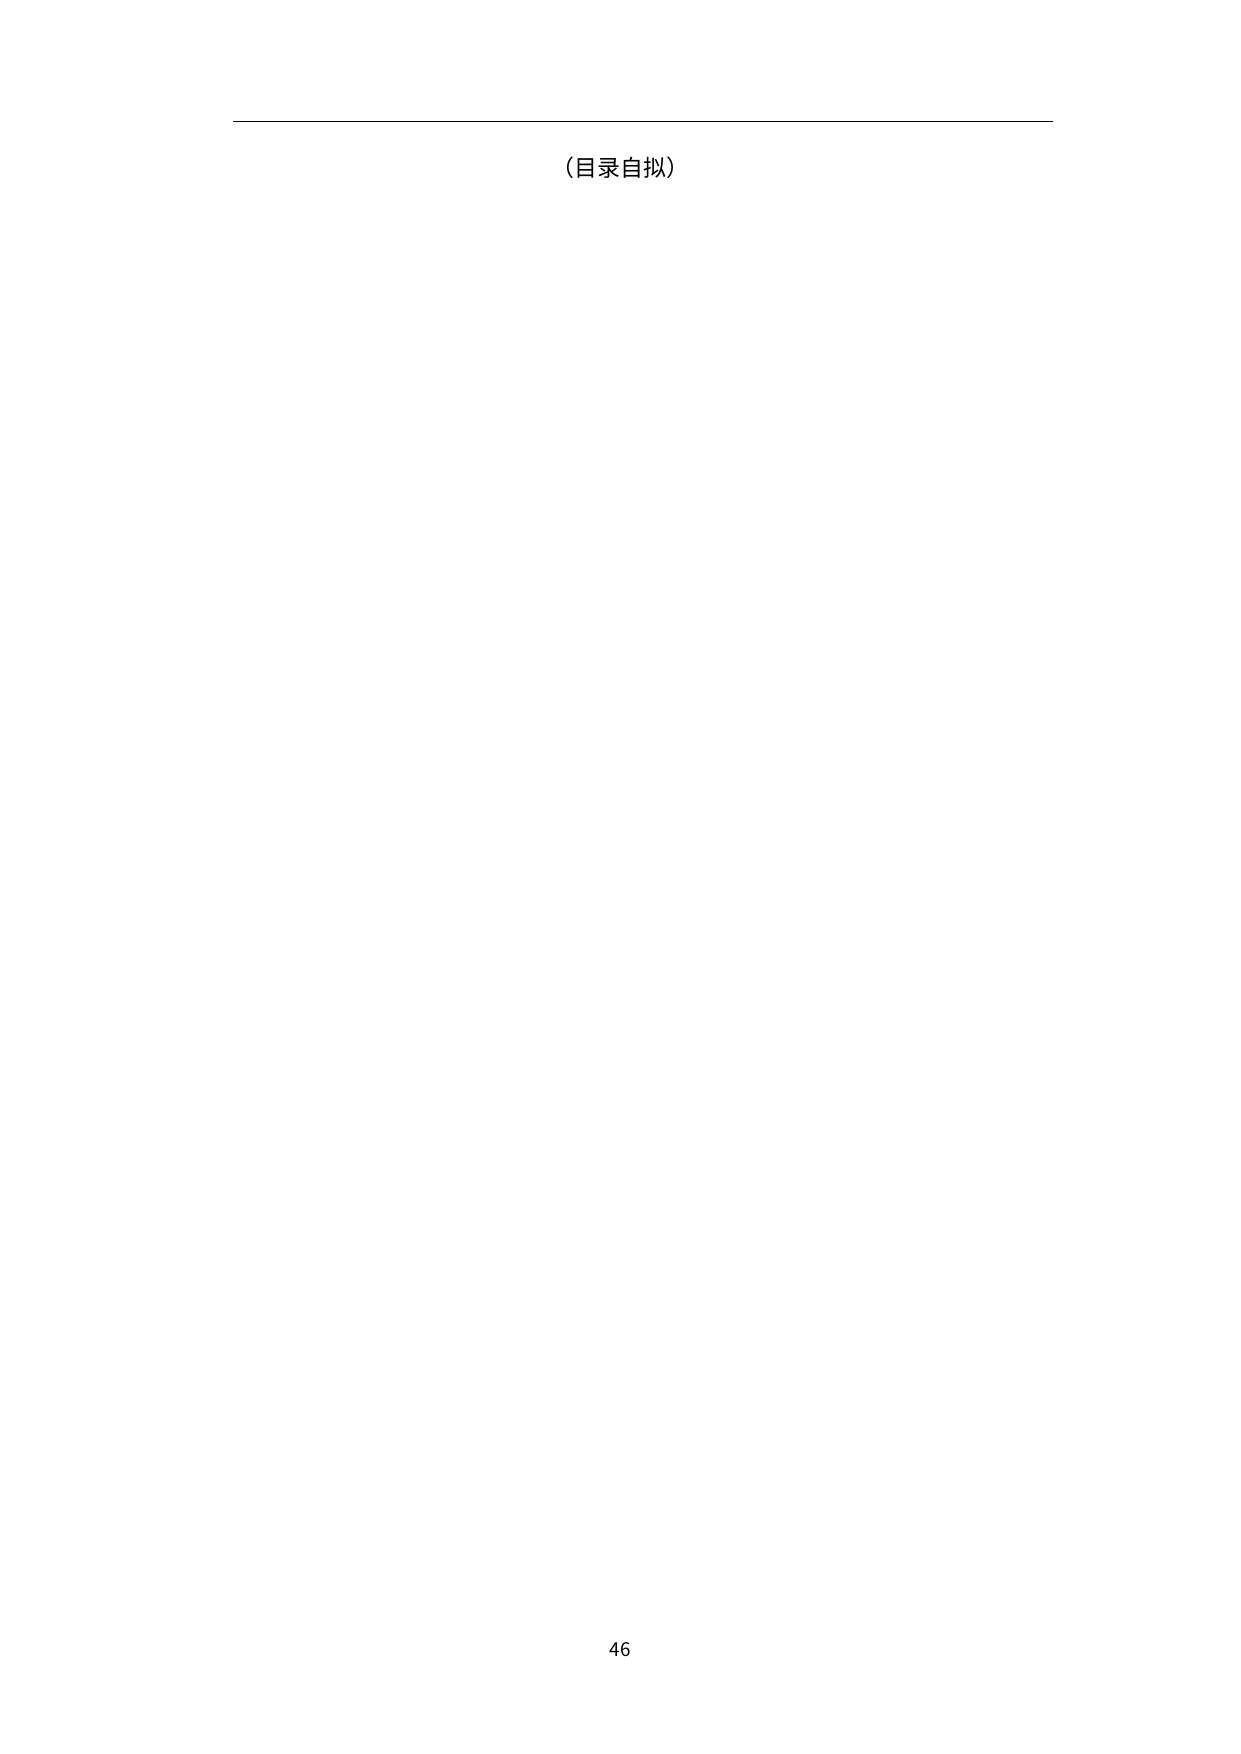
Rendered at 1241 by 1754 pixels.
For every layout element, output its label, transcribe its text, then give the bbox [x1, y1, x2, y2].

text （目录自拟） [187, 150, 1053, 183]
